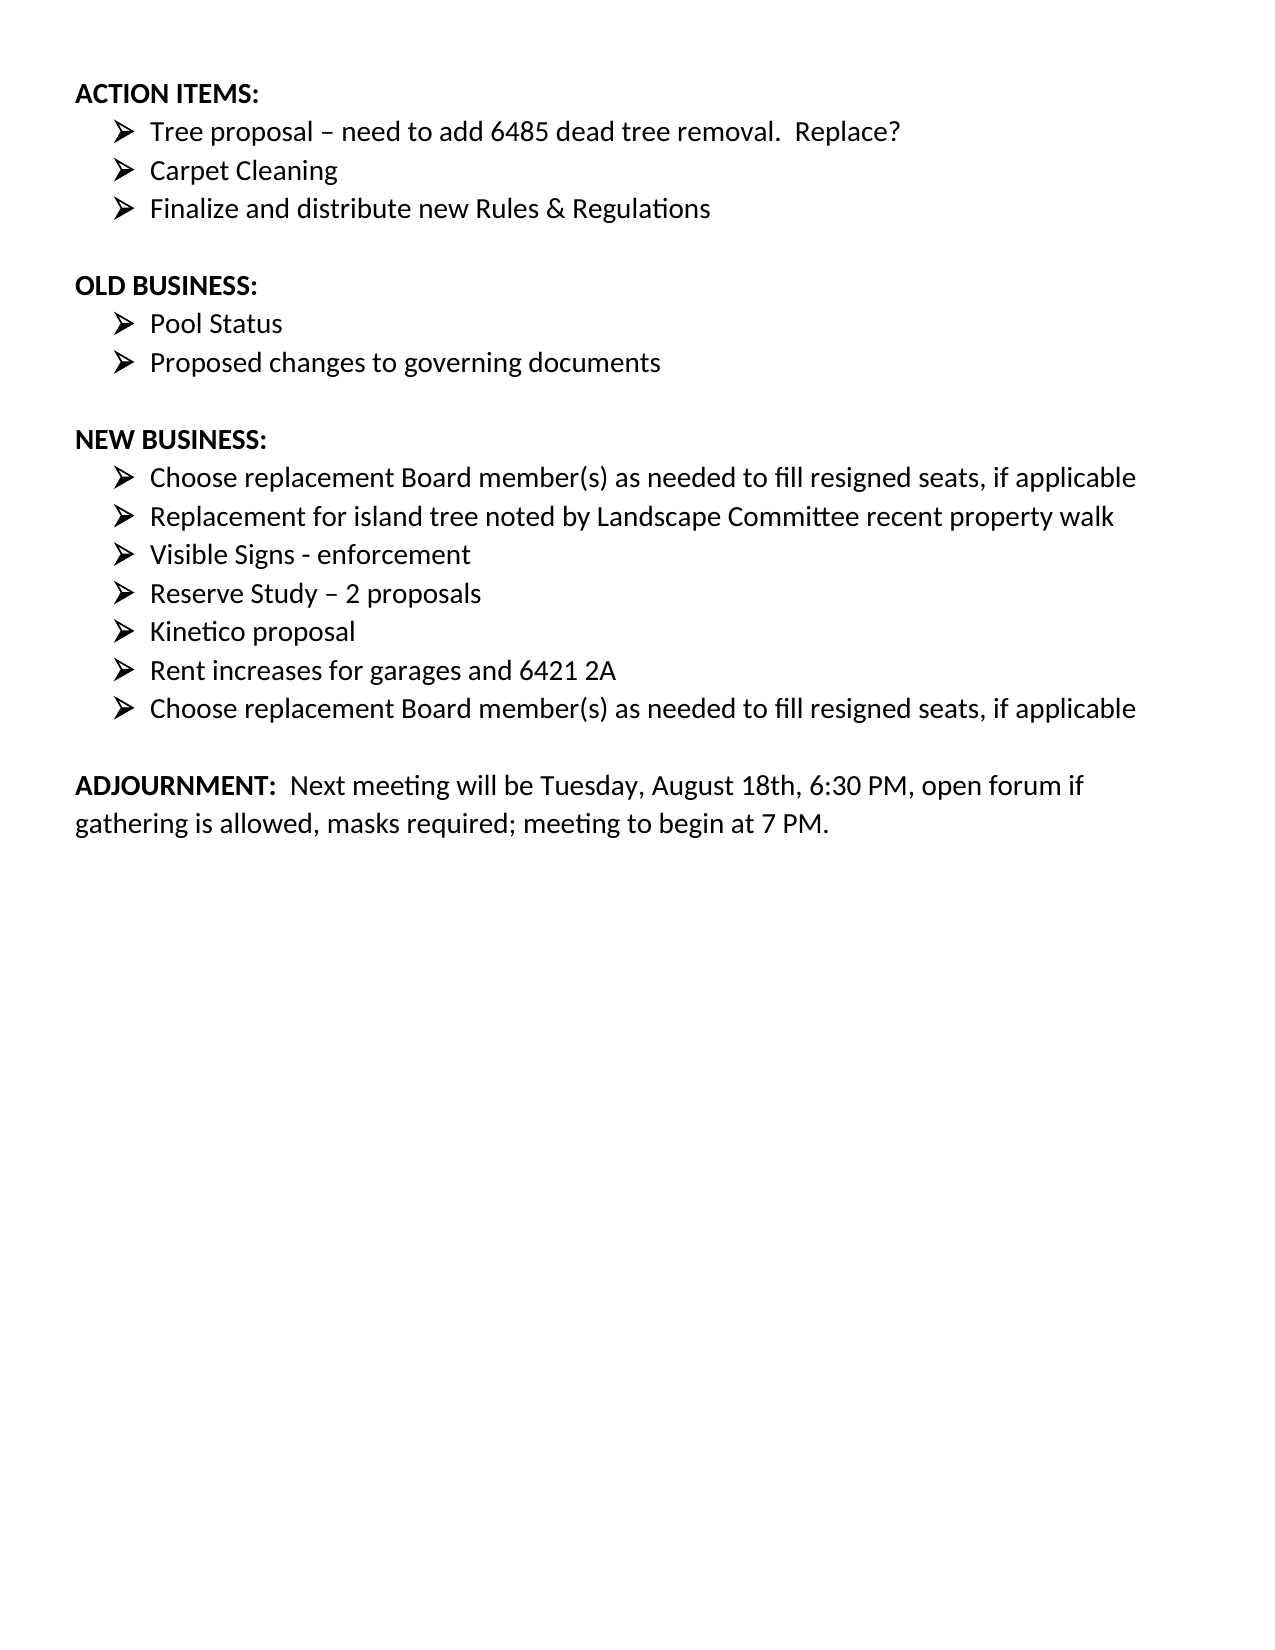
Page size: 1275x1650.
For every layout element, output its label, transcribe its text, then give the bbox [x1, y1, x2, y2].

list Finalize and distribute new Rules & Regulations [112, 190, 1200, 226]
list Kinetico proposal [112, 613, 1200, 649]
list Tree proposal – need to add 6485 dead tree removal. Replace? [112, 113, 1200, 149]
list Visible Signs - enforcement [112, 536, 1200, 572]
list Carpet Cleaning [112, 152, 1200, 187]
list Choose replacement Board member(s) as needed to fill resigned seats, if applicable [112, 459, 1200, 495]
list Replacement for island tree noted by Landscape Committee recent property walk [112, 498, 1200, 533]
text ACTION ITEMS: [75, 75, 1200, 111]
list Reserve Study – 2 proposals [112, 575, 1200, 610]
text NEW BUSINESS: [75, 421, 1200, 457]
list Pool Status [112, 306, 1200, 341]
list Rent increases for garages and 6421 2A [112, 652, 1200, 687]
text OLD BUSINESS: [75, 267, 1200, 303]
text ADJOURNMENT: Next meeting will be Tuesday, August 18th, 6:30 PM, open forum if gathering is allowed, masks required; meeting to begin at 7 PM. [75, 767, 1200, 841]
list Choose replacement Board member(s) as needed to fill resigned seats, if applicable [112, 690, 1200, 726]
list Proposed changes to governing documents [112, 344, 1200, 380]
